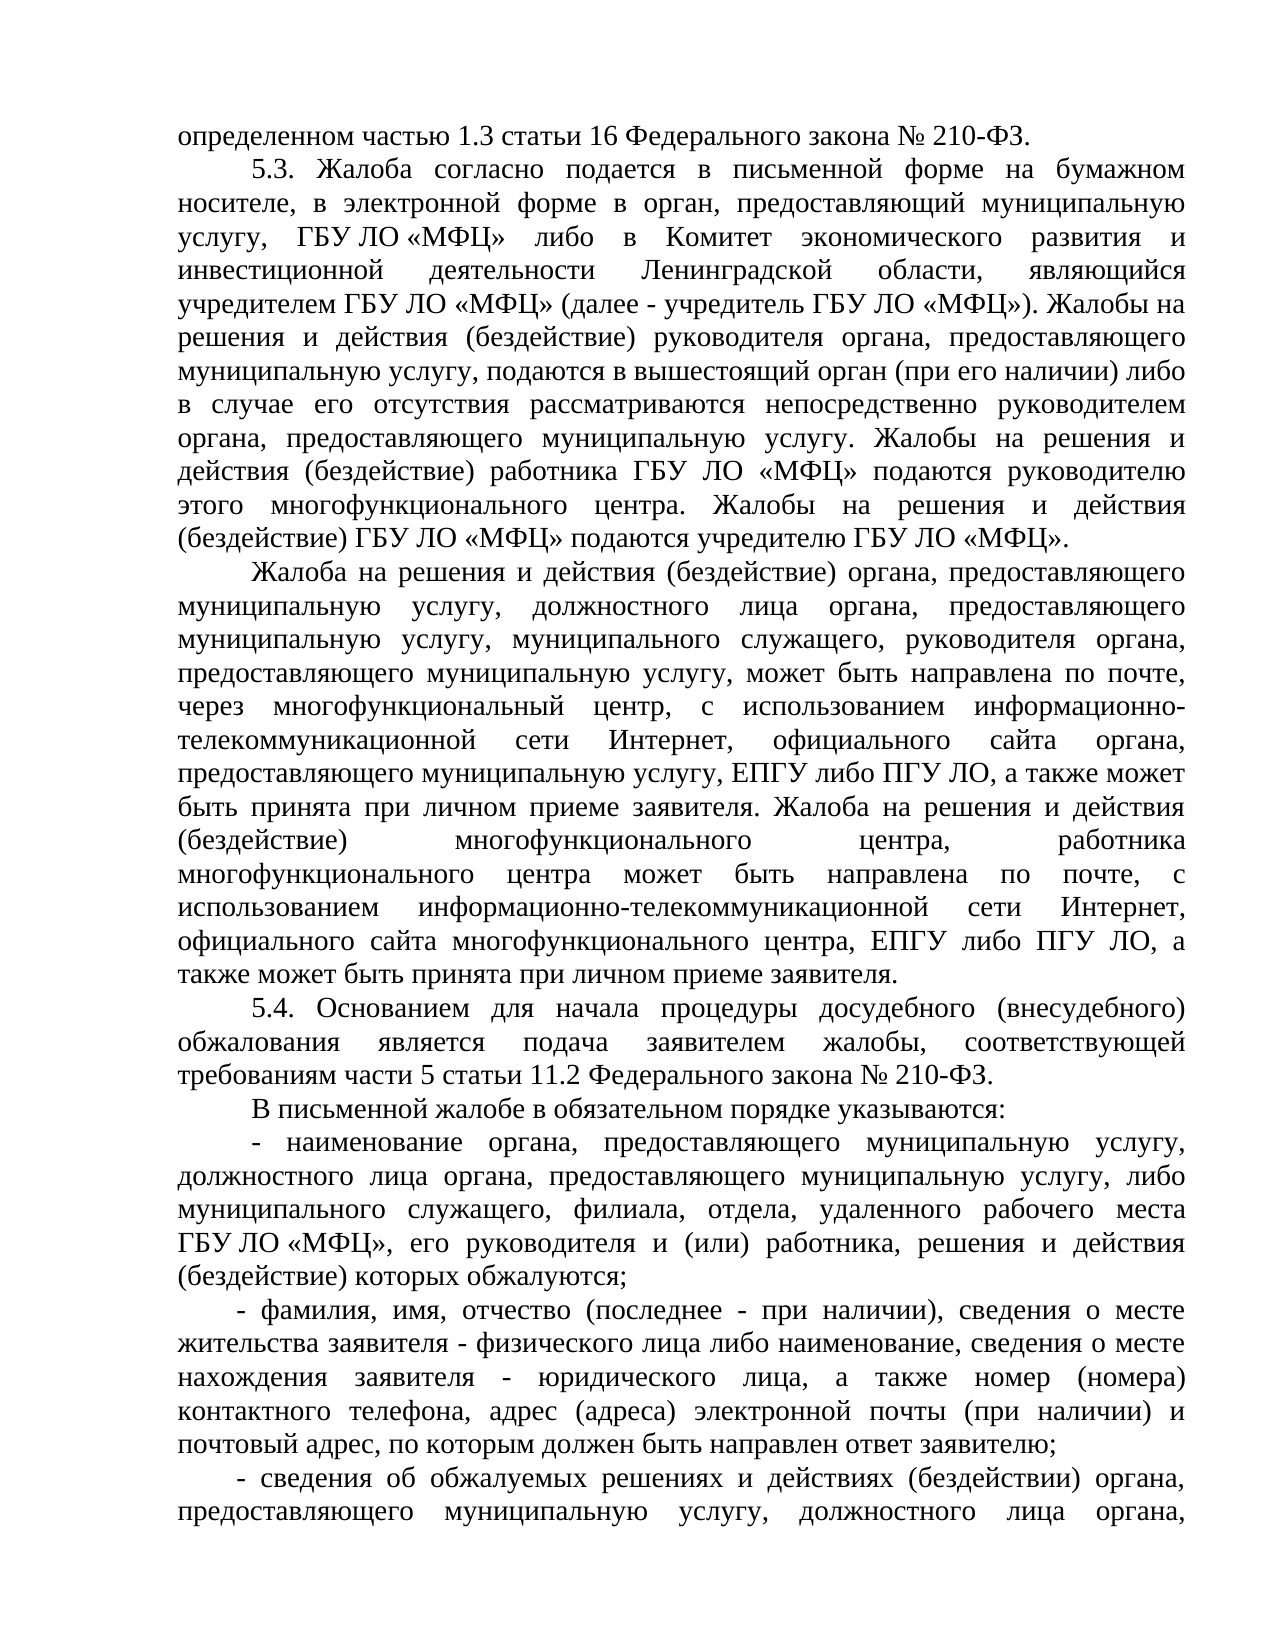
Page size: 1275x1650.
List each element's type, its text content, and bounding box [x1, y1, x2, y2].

text - фамилия, имя, отчество (последнее - при наличии), сведения о месте жительства заявителя - физического лица либо наименование, сведения о месте нахождения заявителя - юридического лица, а также номер (номера) контактного телефона, адрес (адреса) электронной почты (при наличии) и почтовый адрес, по которым должен быть направлен ответ заявителю; [177, 1292, 1186, 1460]
text Жалоба на решения и действия (бездействие) органа, предоставляющего муниципальную услугу, должностного лица органа, предоставляющего муниципальную услугу, муниципального служащего, руководителя органа, предоставляющего муниципальную услугу, может быть направлена по почте, через многофункциональный центр, с использованием информационно-телекоммуникационной сети Интернет, официального сайта органа, предоставляющего муниципальную услугу, ЕПГУ либо ПГУ ЛО, а также может быть принята при личном приеме заявителя. Жалоба на решения и действия (бездействие) многофункционального центра, работника многофункционального центра может быть направлена по почте, с использованием информационно-телекоммуникационной сети Интернет, официального сайта многофункционального центра, ЕПГУ либо ПГУ ЛО, а также может быть принята при личном приеме заявителя. [177, 554, 1186, 990]
text 5.4. Основанием для начала процедуры досудебного (внесудебного) обжалования является подача заявителем жалобы, соответствующей требованиям части 5 статьи 11.2 Федерального закона № 210-ФЗ. [177, 990, 1186, 1091]
text В письменной жалобе в обязательном порядке указываются: [177, 1091, 1186, 1124]
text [177, 1460, 1186, 1527]
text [177, 118, 1186, 152]
text - наименование органа, предоставляющего муниципальную услугу, должностного лица органа, предоставляющего муниципальную услугу, либо муниципального служащего, филиала, отдела, удаленного рабочего места ГБУ ЛО «МФЦ», его руководителя и (или) работника, решения и действия (бездействие) которых обжалуются; [177, 1124, 1186, 1292]
text 5.3. Жалоба согласно подается в письменной форме на бумажном носителе, в электронной форме в орган, предоставляющий муниципальную услугу, ГБУ ЛО «МФЦ» либо в Комитет экономического развития и инвестиционной деятельности Ленинградской области, являющийся учредителем ГБУ ЛО «МФЦ» (далее - учредитель ГБУ ЛО «МФЦ»). Жалобы на решения и действия (бездействие) руководителя органа, предоставляющего муниципальную услугу, подаются в вышестоящий орган (при его наличии) либо в случае его отсутствия рассматриваются непосредственно руководителем органа, предоставляющего муниципальную услугу. Жалобы на решения и действия (бездействие) работника ГБУ ЛО «МФЦ» подаются руководителю этого многофункционального центра. Жалобы на решения и действия (бездействие) ГБУ ЛО «МФЦ» подаются учредителю ГБУ ЛО «МФЦ». [177, 152, 1186, 554]
